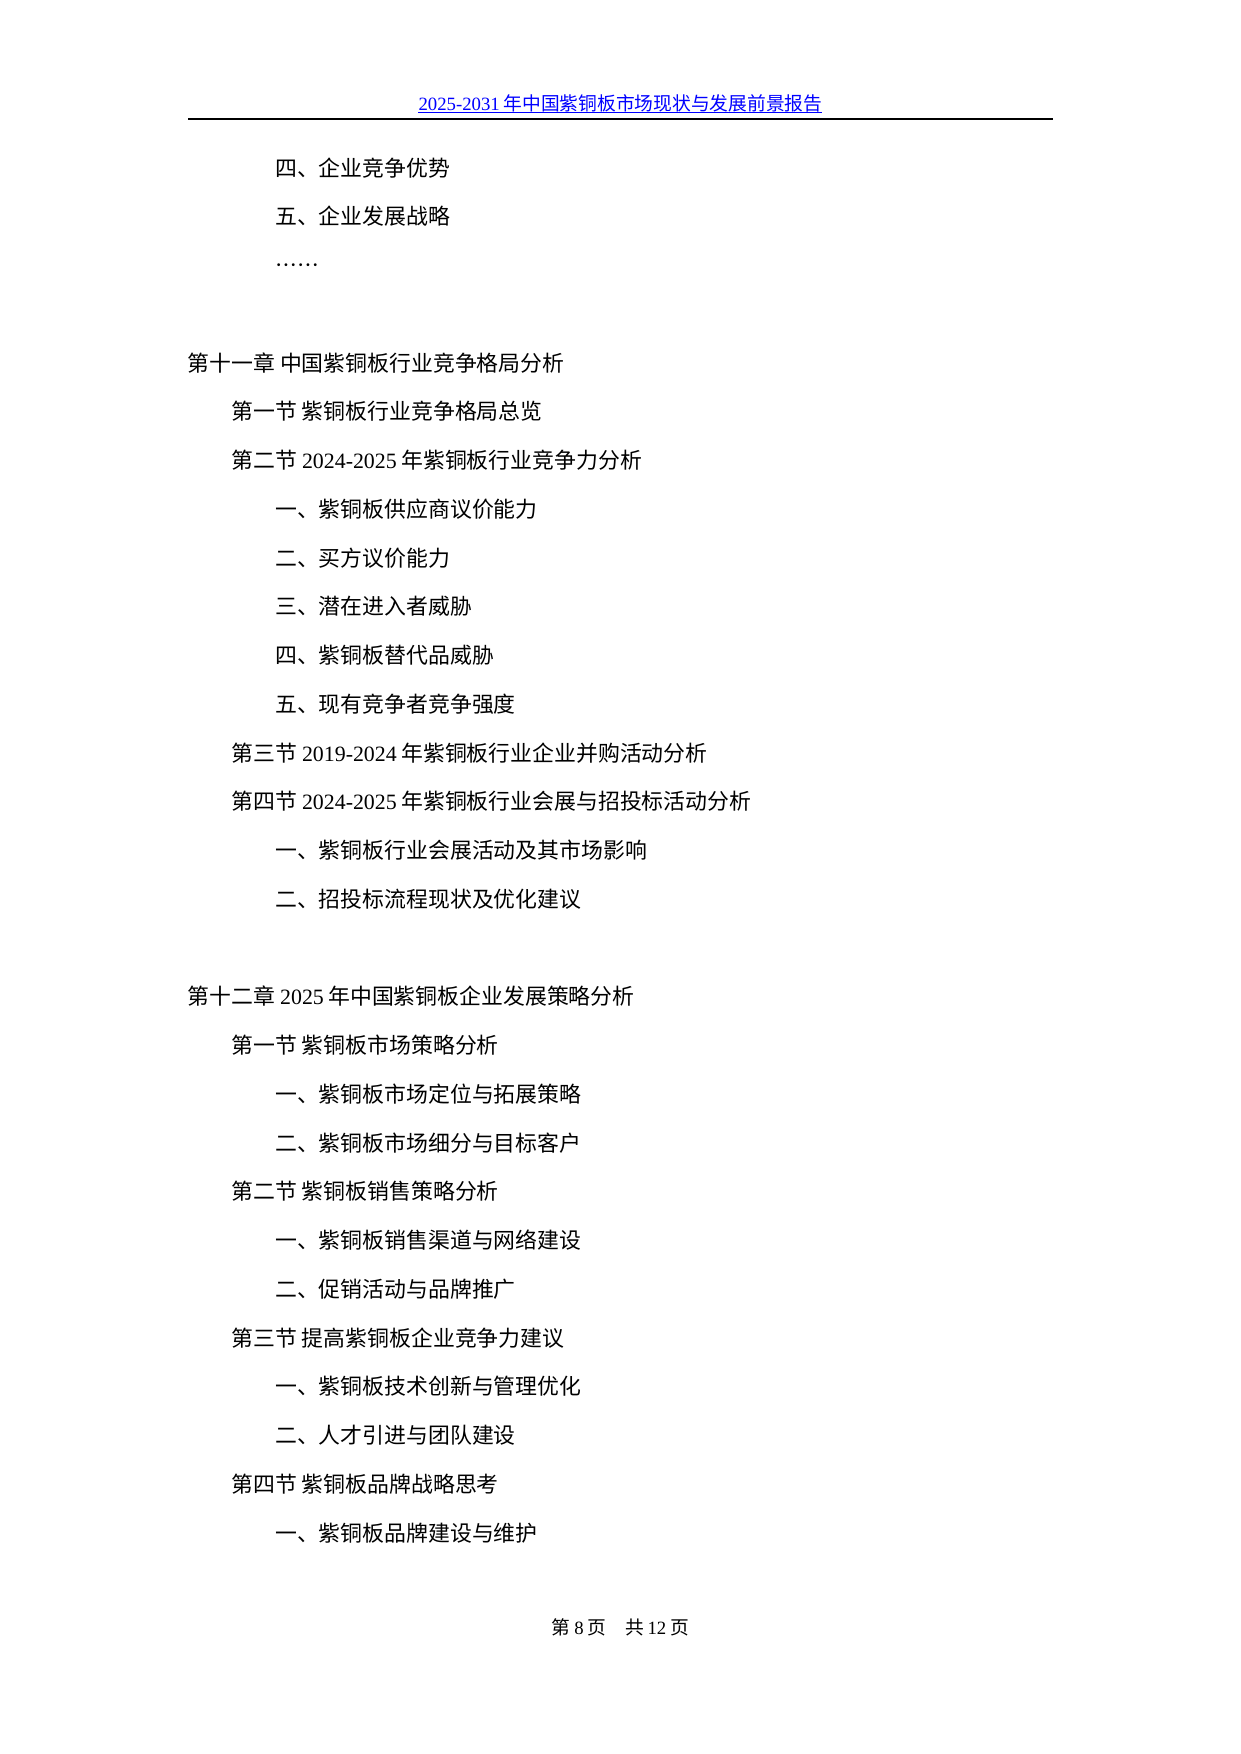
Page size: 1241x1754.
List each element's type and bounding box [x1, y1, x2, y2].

text [187, 150, 1053, 1548]
